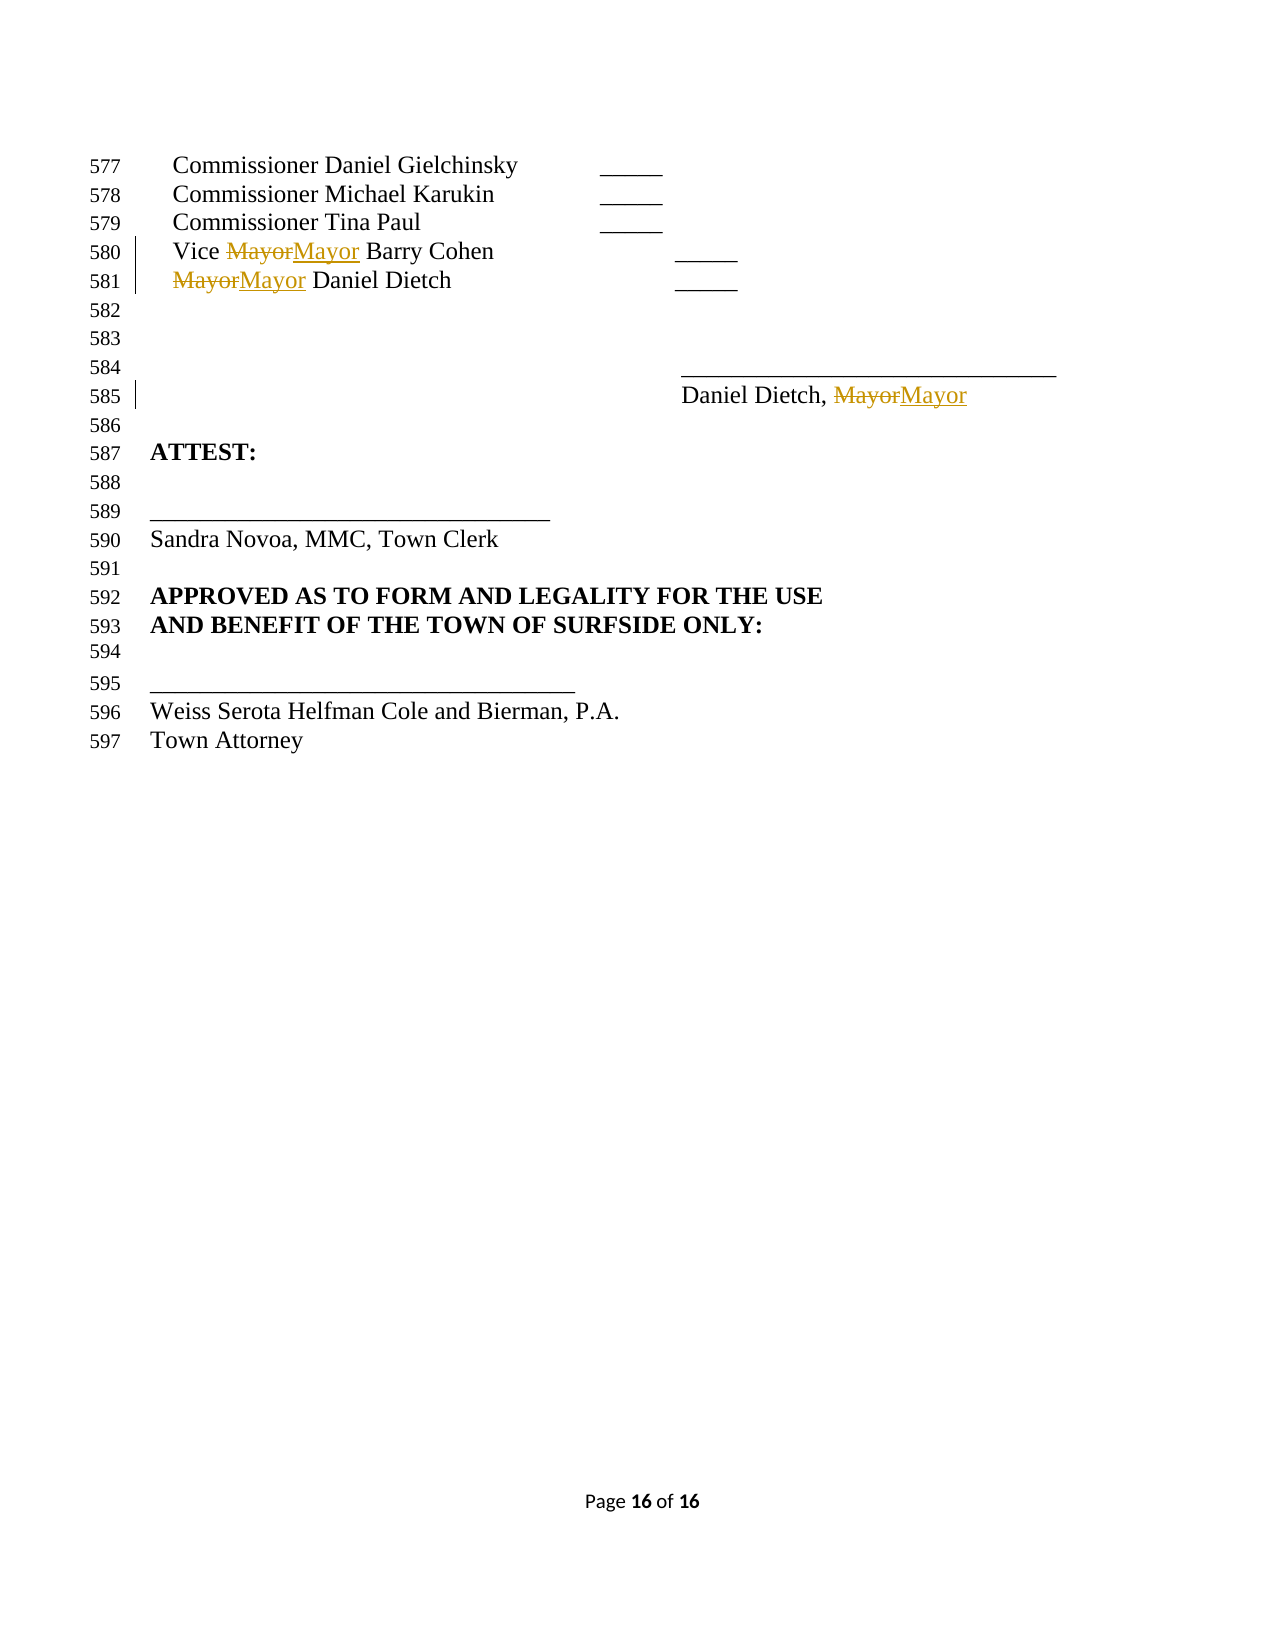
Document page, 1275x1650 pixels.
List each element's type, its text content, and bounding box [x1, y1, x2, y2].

text Weiss Serota Helfman Cole and Bierman, P.A. [150, 696, 1134, 725]
text Vice Barry Cohen _____ [150, 236, 1134, 265]
text Commissioner Michael Karukin _____ [150, 179, 1134, 207]
text Daniel Dietch, [581, 380, 1134, 409]
text APPROVED AS TO FORM AND LEGALITY FOR THE USE [150, 581, 1134, 610]
text Commissioner Daniel Gielchinsky _____ [150, 150, 1134, 179]
text AND BENEFIT OF THE TOWN OF SURFSIDE ONLY: [150, 610, 1134, 639]
text __________________________________ [150, 667, 1134, 696]
text Daniel Dietch _____ [150, 265, 1134, 294]
text ATTEST: [150, 437, 1134, 466]
text Sandra Novoa, MMC, Town Clerk [150, 524, 1134, 552]
text ________________________________ [150, 495, 1134, 524]
text Town Attorney [150, 725, 1134, 754]
text Commissioner Tina Paul _____ [150, 207, 1134, 236]
text ______________________________ [150, 351, 1134, 380]
